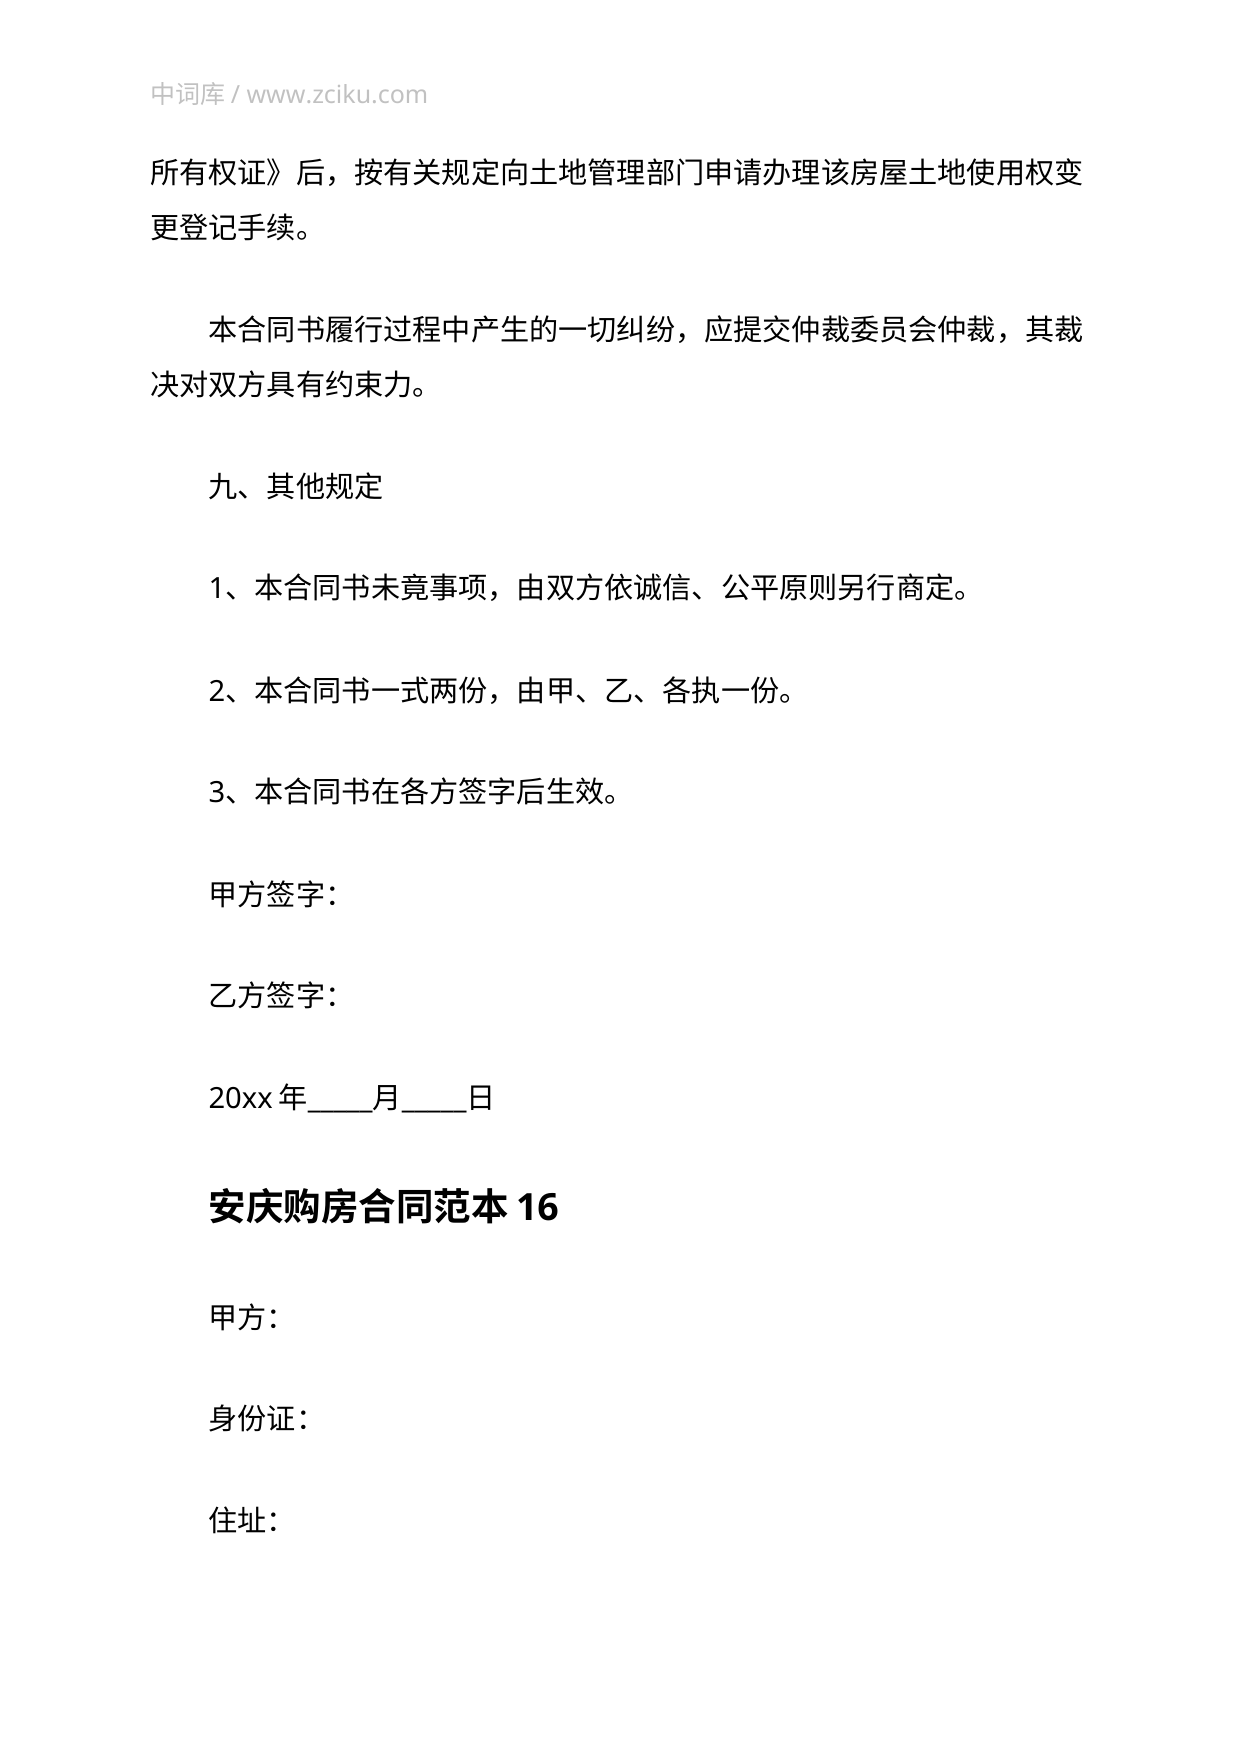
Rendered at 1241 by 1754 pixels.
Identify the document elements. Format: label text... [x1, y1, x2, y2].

text 2、本合同书一式两份，由甲、乙、各执一份。 [150, 667, 1090, 709]
text 本合同书履行过程中产生的一切纠纷，应提交仲裁委员会仲裁，其裁决对双方具有约束力。 [150, 307, 1090, 404]
text 甲方： [150, 1294, 1090, 1336]
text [150, 150, 1090, 247]
text 3、本合同书在各方签字后生效。 [150, 769, 1090, 811]
text 乙方签字： [150, 973, 1090, 1015]
text 住址： [150, 1498, 1090, 1540]
text 九、其他规定 [150, 463, 1090, 506]
text 身份证： [150, 1396, 1090, 1438]
text 1、本合同书未竟事项，由双方依诚信、公平原则另行商定。 [150, 565, 1090, 607]
text 甲方签字： [150, 871, 1090, 913]
text 安庆购房合同范本16 [150, 1177, 1090, 1231]
text 20xx年_____月_____日 [150, 1074, 1090, 1117]
